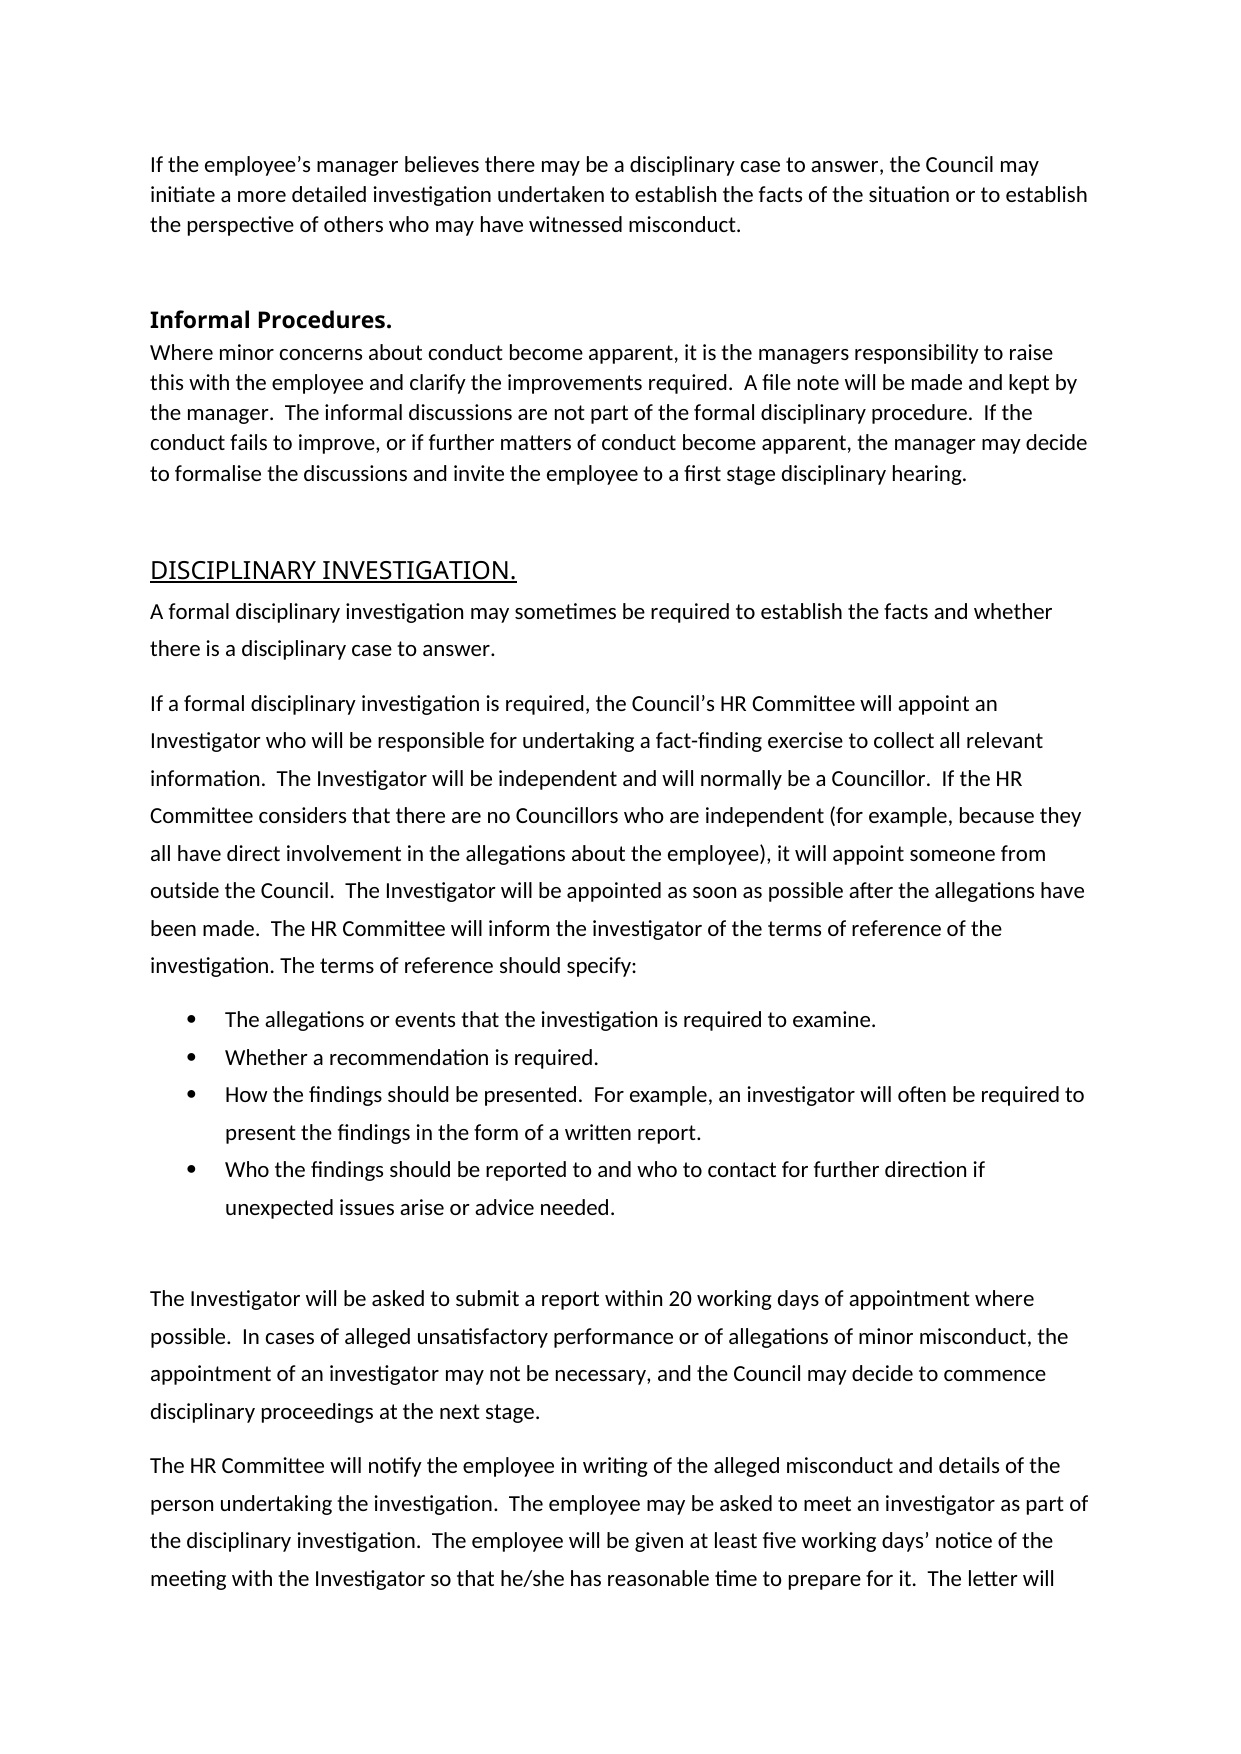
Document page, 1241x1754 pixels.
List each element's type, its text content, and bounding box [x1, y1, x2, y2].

subtitle Informal Procedures. [150, 304, 1090, 335]
text If a formal disciplinary investigation is required, the Council’s HR Committee will appoint an Investigator who will be responsible for undertaking a fact-finding exercise to collect all relevant information. The Investigator will be independent and will normally be a Councillor. If the HR Committee considers that there are no Councillors who are independent (for example, because they all have direct involvement in the allegations about the employee), it will appoint someone from outside the Council. The Investigator will be appointed as soon as possible after the allegations have been made. The HR Committee will inform the investigator of the terms of reference of the investigation. The terms of reference should specify: [150, 681, 1090, 981]
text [150, 1443, 1090, 1593]
list How the findings should be presented. For example, an investigator will often be required to present the findings in the form of a written report. [187, 1073, 1090, 1148]
list Whether a recommendation is required. [187, 1035, 1090, 1073]
list The allegations or events that the investigation is required to examine. [187, 998, 1090, 1035]
subtitle DISCIPLINARY INVESTIGATION. [150, 552, 1090, 587]
text A formal disciplinary investigation may sometimes be required to establish the facts and whether there is a disciplinary case to answer. [150, 589, 1090, 664]
text Where minor concerns about conduct become apparent, it is the managers responsibility to raise this with the employee and clarify the improvements required. A file note will be made and kept by the manager. The informal discussions are not part of the formal disciplinary procedure. If the conduct fails to improve, or if further matters of conduct become apparent, the manager may decide to formalise the discussions and invite the employee to a first stage disciplinary hearing. [150, 338, 1090, 487]
text If the employee’s manager believes there may be a disciplinary case to answer, the Council may initiate a more detailed investigation undertaken to establish the facts of the situation or to establish the perspective of others who may have witnessed misconduct. [150, 150, 1090, 238]
text The Investigator will be asked to submit a report within 20 working days of appointment where possible. In cases of alleged unsatisfactory performance or of allegations of minor misconduct, the appointment of an investigator may not be necessary, and the Council may decide to commence disciplinary proceedings at the next stage. [150, 1277, 1090, 1427]
list Who the findings should be reported to and who to contact for further direction if unexpected issues arise or advice needed. [187, 1148, 1090, 1223]
